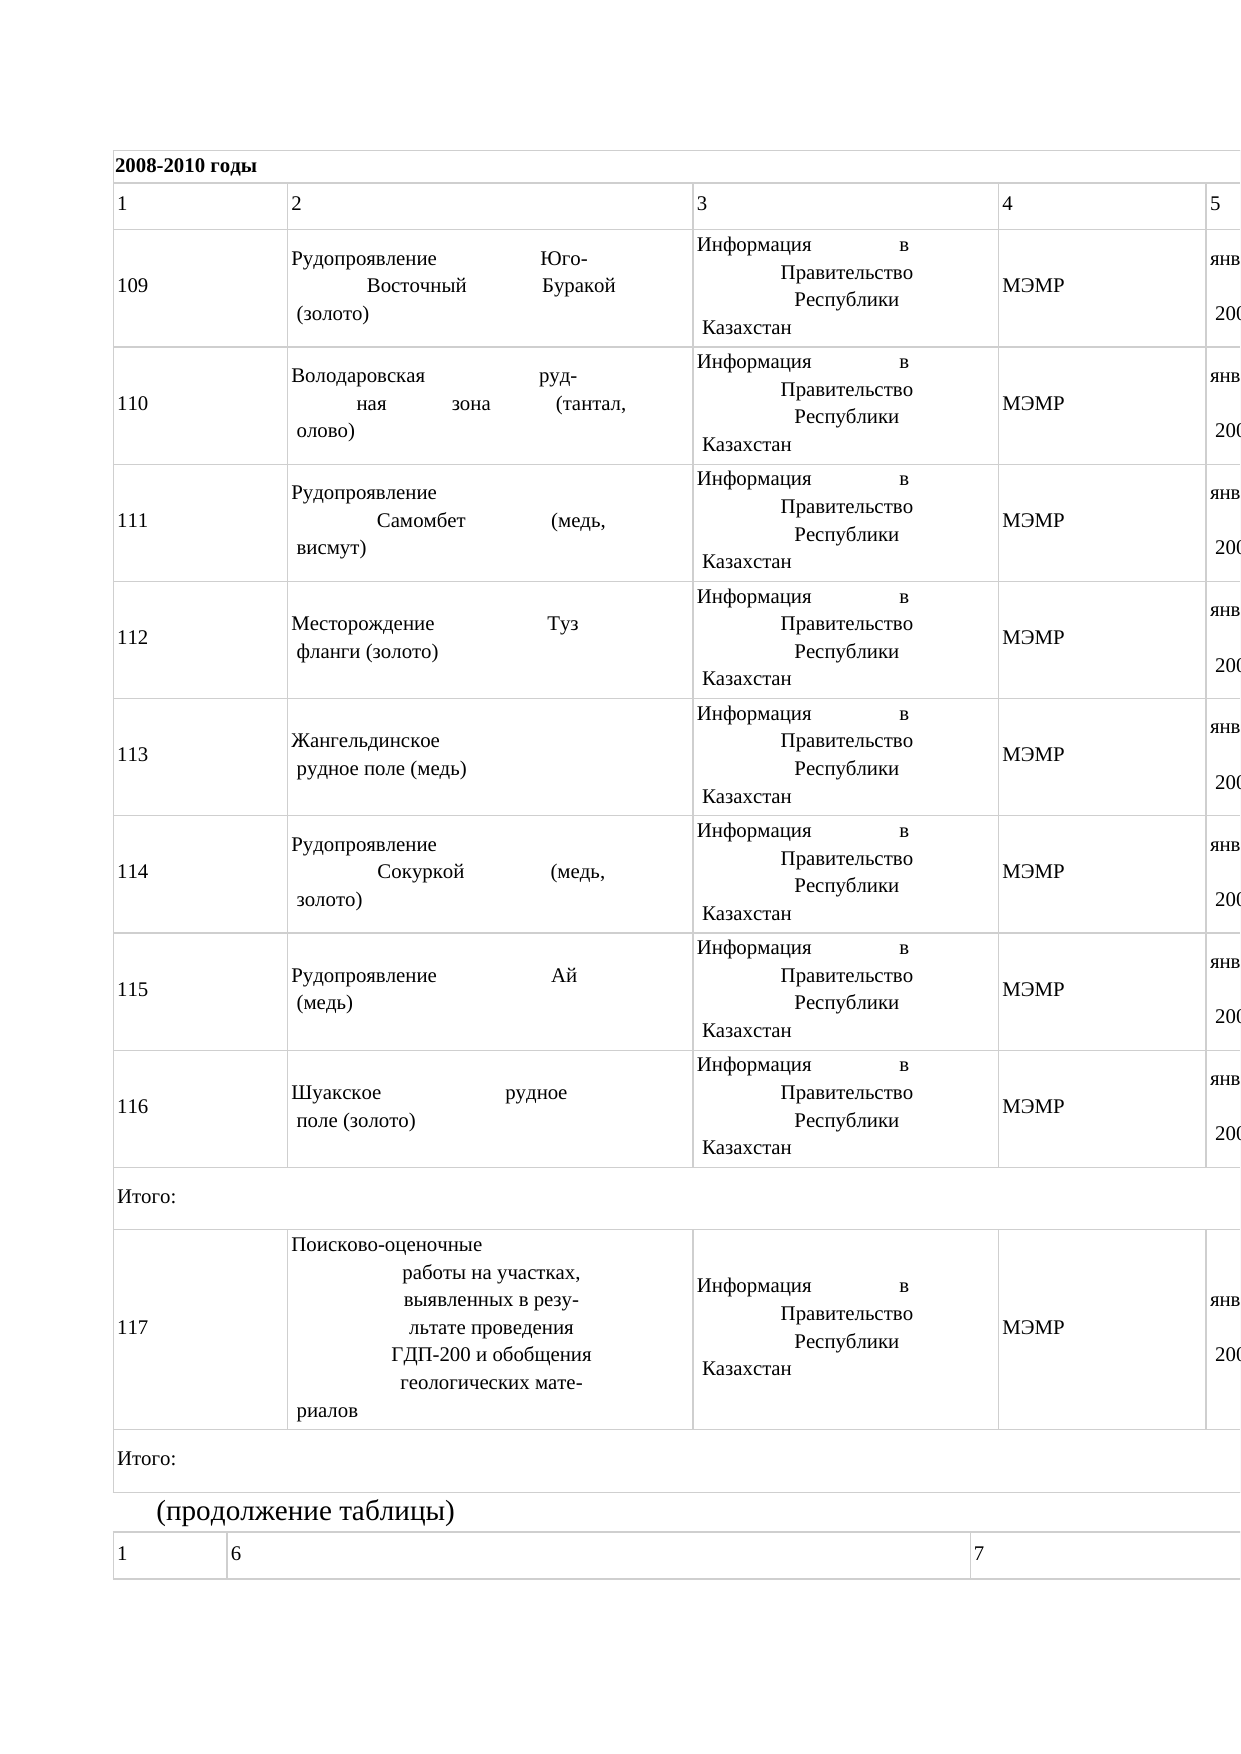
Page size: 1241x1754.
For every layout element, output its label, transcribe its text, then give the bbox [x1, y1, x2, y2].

table_cell МЭМР [999, 816, 1205, 932]
table_cell 109 [114, 230, 287, 346]
table_cell 114 [114, 816, 287, 932]
table_cell 2 [288, 184, 692, 229]
table_cell январь, июль 2008-2010 гг. [1207, 582, 1240, 698]
table_header 6 [228, 1533, 970, 1578]
table_cell январь, июль 2008-2010 гг. [1207, 348, 1240, 463]
table_cell январь, июль 2008-2010 гг. [1207, 699, 1240, 815]
table_cell 5 [1207, 184, 1240, 229]
table_cell МЭМР [999, 465, 1205, 581]
table_cell МЭМР [999, 582, 1205, 698]
table_cell январь, июль 2008-2010 гг. [1207, 934, 1240, 1049]
table_cell Рудопроявление Сокуркой (медь, золото) [288, 816, 692, 932]
table_cell 1 [114, 184, 287, 229]
table_cell 116 [114, 1051, 287, 1167]
table_cell Володаровская руд- ная зона (тантал, олово) [288, 348, 692, 463]
table_cell МЭМР [999, 1051, 1205, 1167]
table_cell 115 [114, 934, 287, 1049]
table_cell Жангельдинское рудное поле (медь) [288, 699, 692, 815]
table_cell 4 [999, 184, 1205, 229]
table_cell Итого: [114, 1430, 1240, 1492]
table_cell 3 [694, 184, 998, 229]
table_cell Поисково-оценочные работы на участках, выявленных в резу- льтате проведения ГДП-200 и обобщения геологических мате- риалов [288, 1230, 692, 1429]
table_cell Итого: [114, 1168, 1240, 1229]
table_cell 111 [114, 465, 287, 581]
table_cell Информация в Правительство Республики Казахстан [694, 582, 998, 698]
table_cell Месторождение Туз фланги (золото) [288, 582, 692, 698]
table_cell МЭМР [999, 934, 1205, 1049]
text (продолжение таблицы) [112, 1493, 1128, 1526]
table_cell январь, июль 2004-2010 гг. [1207, 1230, 1240, 1429]
table_cell 113 [114, 699, 287, 815]
table_cell Информация в Правительство Республики Казахстан [694, 1230, 998, 1429]
table_cell МЭМР [999, 699, 1205, 815]
table_cell январь, июль 2008-2010 гг. [1207, 465, 1240, 581]
table_header 2008-2010 годы [114, 151, 1240, 182]
table_cell Информация в Правительство Республики Казахстан [694, 465, 998, 581]
table_cell Информация в Правительство Республики Казахстан [694, 1051, 998, 1167]
table_cell Рудопроявление Самомбет (медь, висмут) [288, 465, 692, 581]
table_cell Шуакское рудное поле (золото) [288, 1051, 692, 1167]
table_cell 112 [114, 582, 287, 698]
table_header 7 [971, 1533, 1240, 1578]
table_cell январь, июль 2008-2010 гг. [1207, 230, 1240, 346]
table_cell Информация в Правительство Республики Казахстан [694, 348, 998, 463]
table_cell МЭМР [999, 230, 1205, 346]
table_header 1 [114, 1533, 226, 1578]
table_cell Информация в Правительство Республики Казахстан [694, 934, 998, 1049]
table_cell январь, июль 2008-2010 гг. [1207, 816, 1240, 932]
table_cell МЭМР [999, 348, 1205, 463]
table_cell 117 [114, 1230, 287, 1429]
table_cell Информация в Правительство Республики Казахстан [694, 230, 998, 346]
table_cell Рудопроявление Ай (медь) [288, 934, 692, 1049]
table_cell МЭМР [999, 1230, 1205, 1429]
table_cell Информация в Правительство Республики Казахстан [694, 816, 998, 932]
table_cell Рудопроявление Юго- Восточный Буракой (золото) [288, 230, 692, 346]
table_cell 110 [114, 348, 287, 463]
table_cell Информация в Правительство Республики Казахстан [694, 699, 998, 815]
table_cell январь, июль 2008-2010 гг. [1207, 1051, 1240, 1167]
